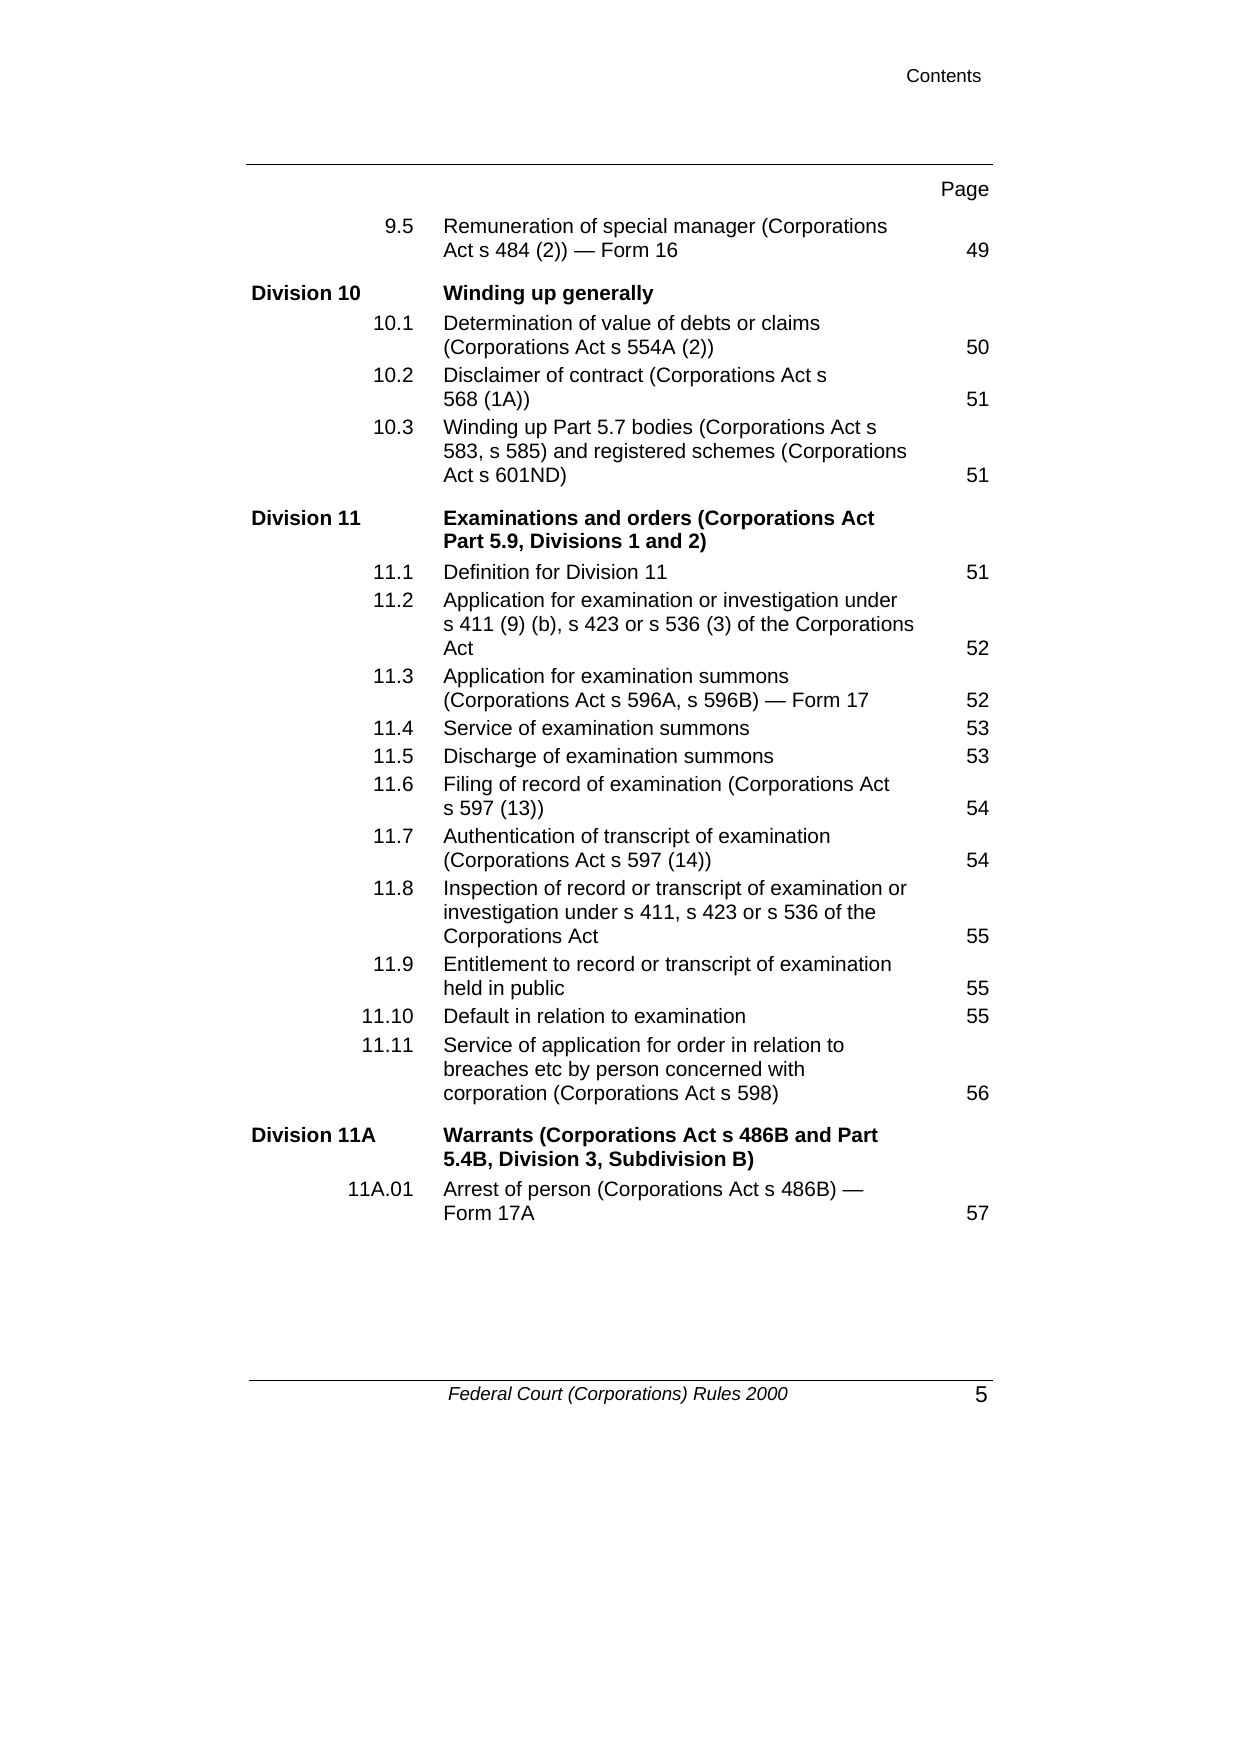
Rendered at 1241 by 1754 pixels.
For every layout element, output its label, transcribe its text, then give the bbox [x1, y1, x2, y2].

text 10.3 Winding up Part 5.7 bodies (Corporations Act s 583, s 585) and registered schemes (Corporations Act s 601ND) 51 [251, 415, 915, 487]
text 11.3 Application for examination summons (Corporations Act s 596A, s 596B) — Form 17 52 [251, 664, 915, 712]
text 11.2 Application for examination or investigation under s 411 (9) (b), s 423 or s 536 (3) of the Corporations Act 52 [251, 588, 915, 659]
text Division 10 Winding up generally [251, 280, 915, 304]
text 11.6 Filing of record of examination (Corporations Act s 597 (13)) 54 [251, 772, 915, 820]
text 11.8 Inspection of record or transcript of examination or investigation under s 411, s 423 or s 536 of the Corporations Act 55 [251, 876, 915, 948]
text 10.1 Determination of value of debts or claims (Corporations Act s 554A (2)) 50 [251, 311, 915, 358]
text 11.9 Entitlement to record or transcript of examination held in public 55 [251, 952, 915, 1000]
text 11.5 Discharge of examination summons 53 [251, 744, 915, 768]
text 10.2 Disclaimer of contract (Corporations Act s 568 (1A)) 51 [251, 363, 915, 411]
text 11.4 Service of examination summons 53 [251, 716, 915, 740]
text 11.10 Default in relation to examination 55 [251, 1004, 915, 1028]
text 11.7 Authentication of transcript of examination (Corporations Act s 597 (14)) 54 [251, 824, 915, 872]
text 11A.01 Arrest of person (Corporations Act s 486B) — Form 17A 57 [251, 1177, 915, 1225]
text Division 11 Examinations and orders (Corporations Act Part 5.9, Divisions 1 and 2) [251, 505, 915, 553]
text 11.1 Definition for Division 11 51 [251, 559, 915, 583]
text Division 11A Warrants (Corporations Act s 486B and Part 5.4B, Division 3, Subdivision B) [251, 1123, 915, 1171]
text 9.5 Remuneration of special manager (Corporations Act s 484 (2)) — Form 16 49 [251, 214, 915, 262]
text 11.11 Service of application for order in relation to breaches etc by person concerned with corporation (Corporations Act s 598) 56 [251, 1032, 915, 1104]
